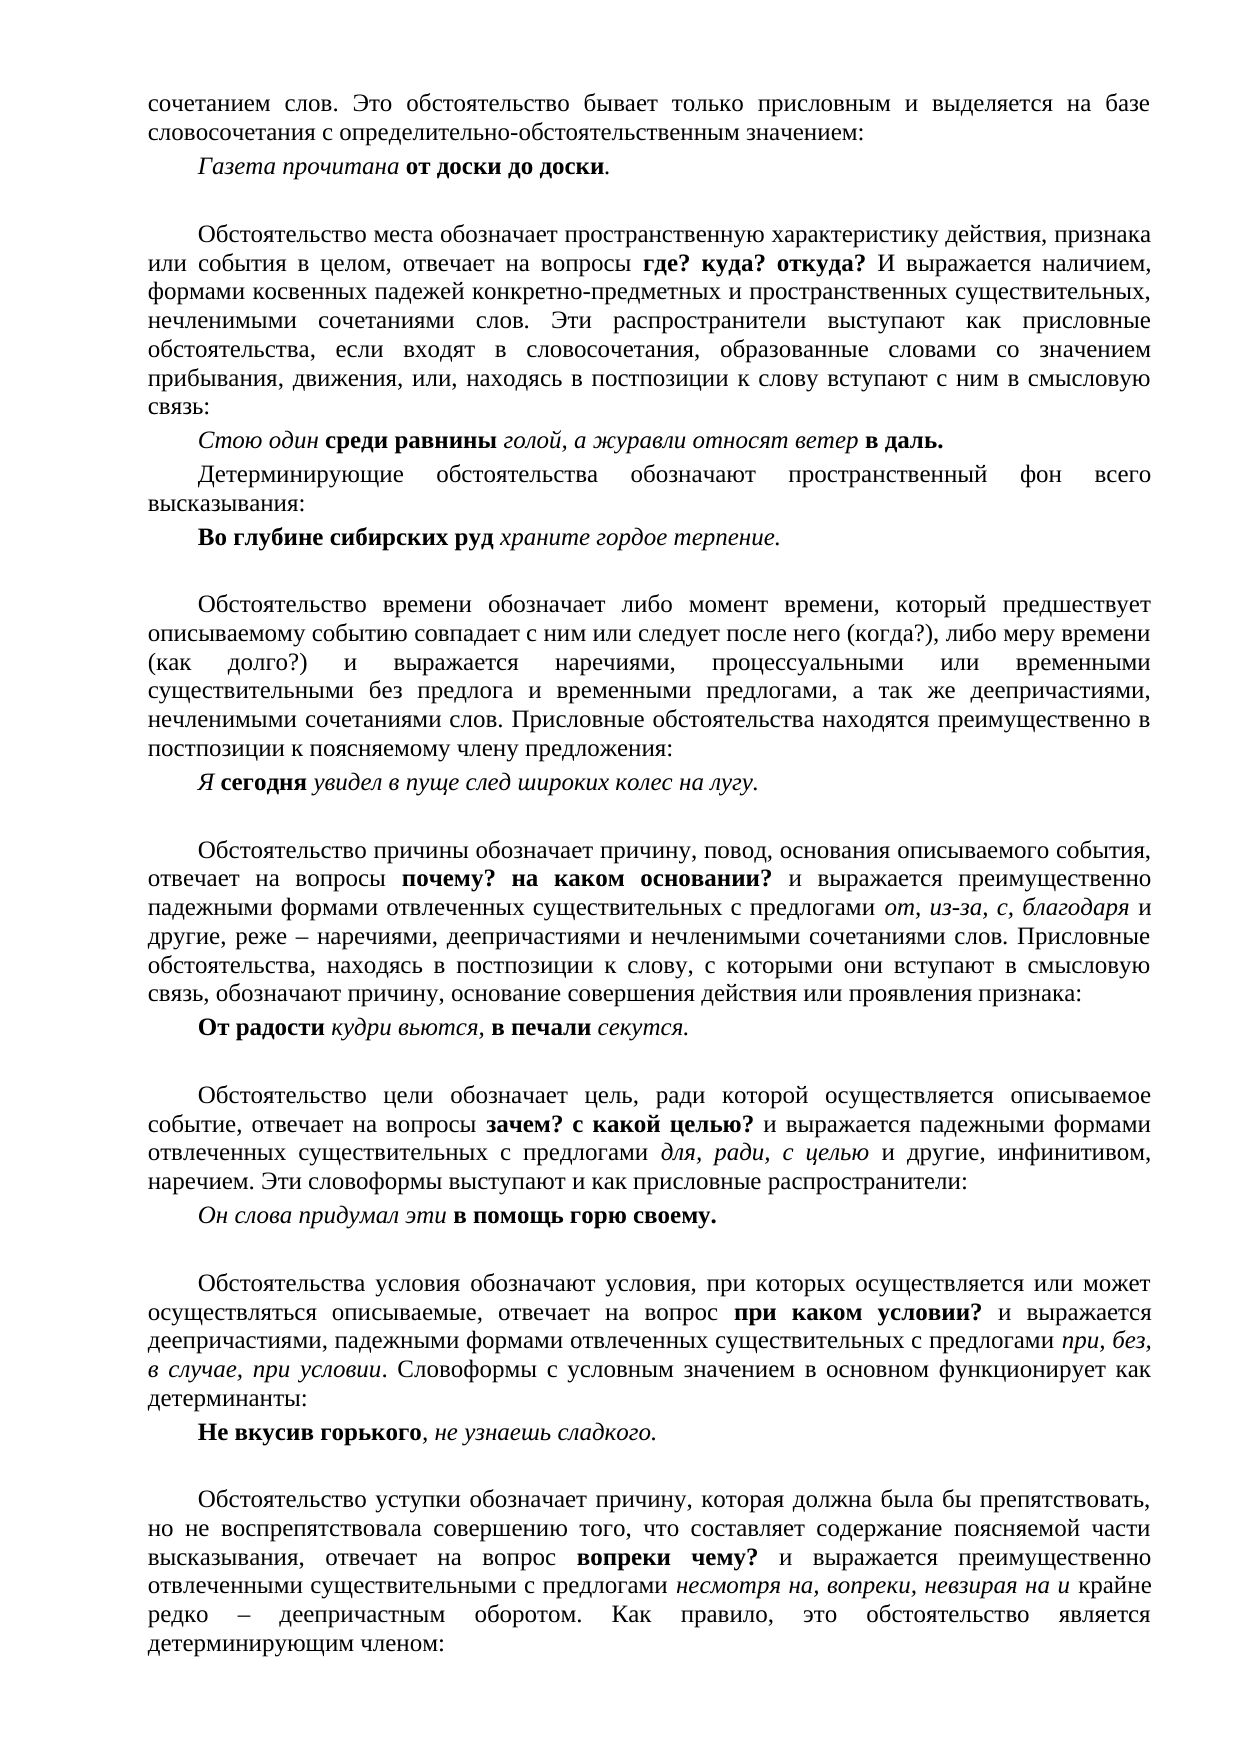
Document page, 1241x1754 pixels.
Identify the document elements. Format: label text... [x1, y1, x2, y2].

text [148, 88, 1152, 146]
text Обстоятельство места обозначает пространственную характеристику действия, признака или события в целом, отвечает на вопросы где? куда? откуда? И выражается наличием, формами косвенных падежей конкретно-предметных и пространственных существительных, нечленимыми сочетаниями слов. Эти распространители выступают как присловные обстоятельства, если входят в словосочетания, образованные словами со значением прибывания, движения, или, находясь в постпозиции к слову вступают с ним в смысловую связь: [148, 219, 1152, 420]
text Обстоятельства условия обозначают условия, при которых осуществляется или может осуществляться описываемые, отвечает на вопрос при каком условии? и выражается деепричастиями, падежными формами отвлеченных существительных с предлогами при, без, в случае, при условии. Словоформы с условным значением в основном функционирует как детерминанты: [148, 1268, 1152, 1412]
text Он слова придумал эти в помощь горю своему. [148, 1200, 1152, 1229]
text Не вкусив горького, не узнаешь сладкого. [148, 1417, 1152, 1445]
text Обстоятельство причины обозначает причину, повод, основания описываемого события, отвечает на вопросы почему? на каком основании? и выражается преимущественно падежными формами отвлеченных существительных с предлогами от, из-за, с, благодаря и другие, реже – наречиями, деепричастиями и нечленимыми сочетаниями слов. Присловные обстоятельства, находясь в постпозиции к слову, с которыми они вступают в смысловую связь, обозначают причину, основание совершения действия или проявления признака: [148, 835, 1152, 1007]
text От радости кудри вьются, в печали секутся. [148, 1012, 1152, 1041]
text Стою один среди равнины голой, а журавли относят ветер в даль. [148, 425, 1152, 454]
text Во глубине сибирских руд храните гордое терпение. [148, 522, 1152, 550]
text Обстоятельство времени обозначает либо момент времени, который предшествует описываемому событию совпадает с ним или следует после него (когда?), либо меру времени (как долго?) и выражается наречиями, процессуальными или временными существительными без предлога и временными предлогами, а так же деепричастиями, нечленимыми сочетаниями слов. Присловные обстоятельства находятся преимущественно в постпозиции к поясняемому члену предложения: [148, 589, 1152, 762]
text Обстоятельство уступки обозначает причину, которая должна была бы препятствовать, но не воспрепятствовала совершению того, что составляет содержание поясняемой части высказывания, отвечает на вопрос вопреки чему? и выражается преимущественно отвлеченными существительными с предлогами несмотря на, вопреки, невзирая на и крайне редко – деепричастным оборотом. Как правило, это обстоятельство является детерминирующим членом: [148, 1484, 1152, 1657]
text Обстоятельство цели обозначает цель, ради которой осуществляется описываемое событие, отвечает на вопросы зачем? с какой целью? и выражается падежными формами отвлеченных существительных с предлогами для, ради, с целью и другие, инфинитивом, наречием. Эти словоформы выступают и как присловные распространители: [148, 1080, 1152, 1195]
text Детерминирующие обстоятельства обозначают пространственный фон всего высказывания: [148, 459, 1152, 517]
text Газета прочитана от доски до доски. [148, 151, 1152, 180]
text Я сегодня увидел в пуще след широких колес на лугу. [148, 767, 1152, 796]
